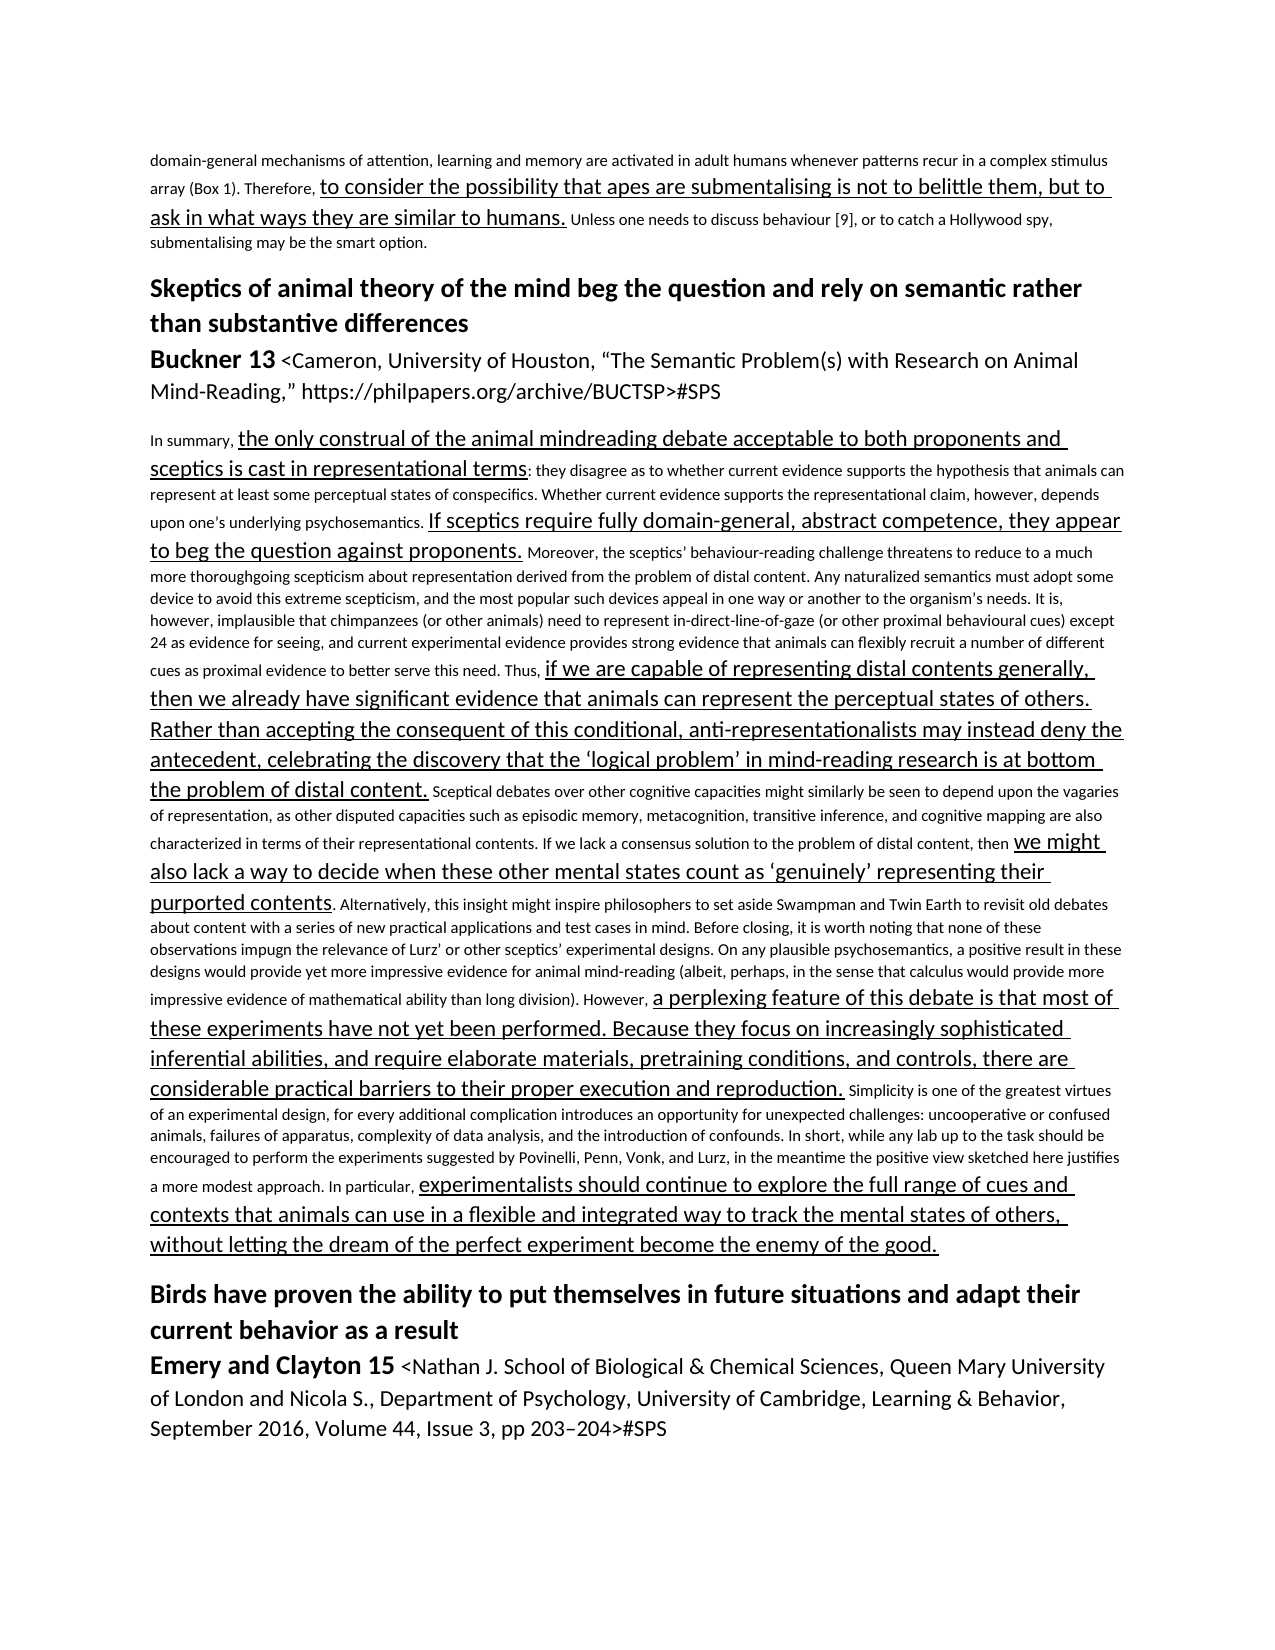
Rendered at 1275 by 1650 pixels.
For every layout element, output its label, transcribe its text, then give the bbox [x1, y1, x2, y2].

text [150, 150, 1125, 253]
subtitle Skeptics of animal theory of the mind beg the question and rely on semantic rather than substantive differences [150, 271, 1125, 339]
subtitle Birds have proven the ability to put themselves in future situations and adapt their current behavior as a result [150, 1277, 1125, 1346]
text Emery and Clayton 15 <Nathan J. School of Biological & Chemical Sciences, Queen Mary University of London and Nicola S., Department of Psychology, University of Cambridge, Learning & Behavior, September 2016, Volume 44, Issue 3, pp 203–204>#SPS [150, 1348, 1125, 1442]
text In summary, the only construal of the animal mindreading debate acceptable to both proponents and sceptics is cast in representational terms: they disagree as to whether current evidence supports the hypothesis that animals can represent at least some perceptual states of conspecifics. Whether current evidence supports the representational claim, however, depends upon one’s underlying psychosemantics. If sceptics require fully domain-general, abstract competence, they appear to beg the question against proponents. Moreover, the sceptics’ behaviour-reading challenge threatens to reduce to a much more thoroughgoing scepticism about representation derived from the problem of distal content. Any naturalized semantics must adopt some device to avoid this extreme scepticism, and the most popular such devices appeal in one way or another to the organism’s needs. It is, however, implausible that chimpanzees (or other animals) need to represent in-direct-line-of-gaze (or other proximal behavioural cues) except 24 as evidence for seeing, and current experimental evidence provides strong evidence that animals can flexibly recruit a number of different cues as proximal evidence to better serve this need. Thus, if we are capable of representing distal contents generally, then we already have significant evidence that animals can represent the perceptual states of others. Rather than accepting the consequent of this conditional, anti-representationalists may instead deny the antecedent, celebrating the discovery that the ‘logical problem’ in mind-reading research is at bottom the problem of distal content. Sceptical debates over other cognitive capacities might similarly be seen to depend upon the vagaries of representation, as other disputed capacities such as episodic memory, metacognition, transitive inference, and cognitive mapping are also characterized in terms of their representational contents. If we lack a consensus solution to the problem of distal content, then we might also lack a way to decide when these other mental states count as ‘genuinely’ representing their purported contents. Alternatively, this insight might inspire philosophers to set aside Swampman and Twin Earth to revisit old debates about content with a series of new practical applications and test cases in mind. Before closing, it is worth noting that none of these observations impugn the relevance of Lurz’ or other sceptics’ experimental designs. On any plausible psychosemantics, a positive result in these designs would provide yet more impressive evidence for animal mind-reading (albeit, perhaps, in the sense that calculus would provide more impressive evidence of mathematical ability than long division). However, a perplexing feature of this debate is that most of these experiments have not yet been performed. Because they focus on increasingly sophisticated inferential abilities, and require elaborate materials, pretraining conditions, and controls, there are considerable practical barriers to their proper execution and reproduction. Simplicity is one of the greatest virtues of an experimental design, for every additional complication introduces an opportunity for unexpected challenges: uncooperative or confused animals, failures of apparatus, complexity of data analysis, and the introduction of confounds. In short, while any lab up to the task should be encouraged to perform the experiments suggested by Povinelli, Penn, Vonk, and Lurz, in the meantime the positive view sketched here justifies a more modest approach. In particular, experimentalists should continue to explore the full range of cues and contexts that animals can use in a flexible and integrated way to track the mental states of others, without letting the dream of the perfect experiment become the enemy of the good. [150, 424, 1125, 1258]
text Buckner 13 <Cameron, University of Houston, “The Semantic Problem(s) with Research on Animal Mind-Reading,” https://philpapers.org/archive/BUCTSP>#SPS [150, 342, 1125, 405]
